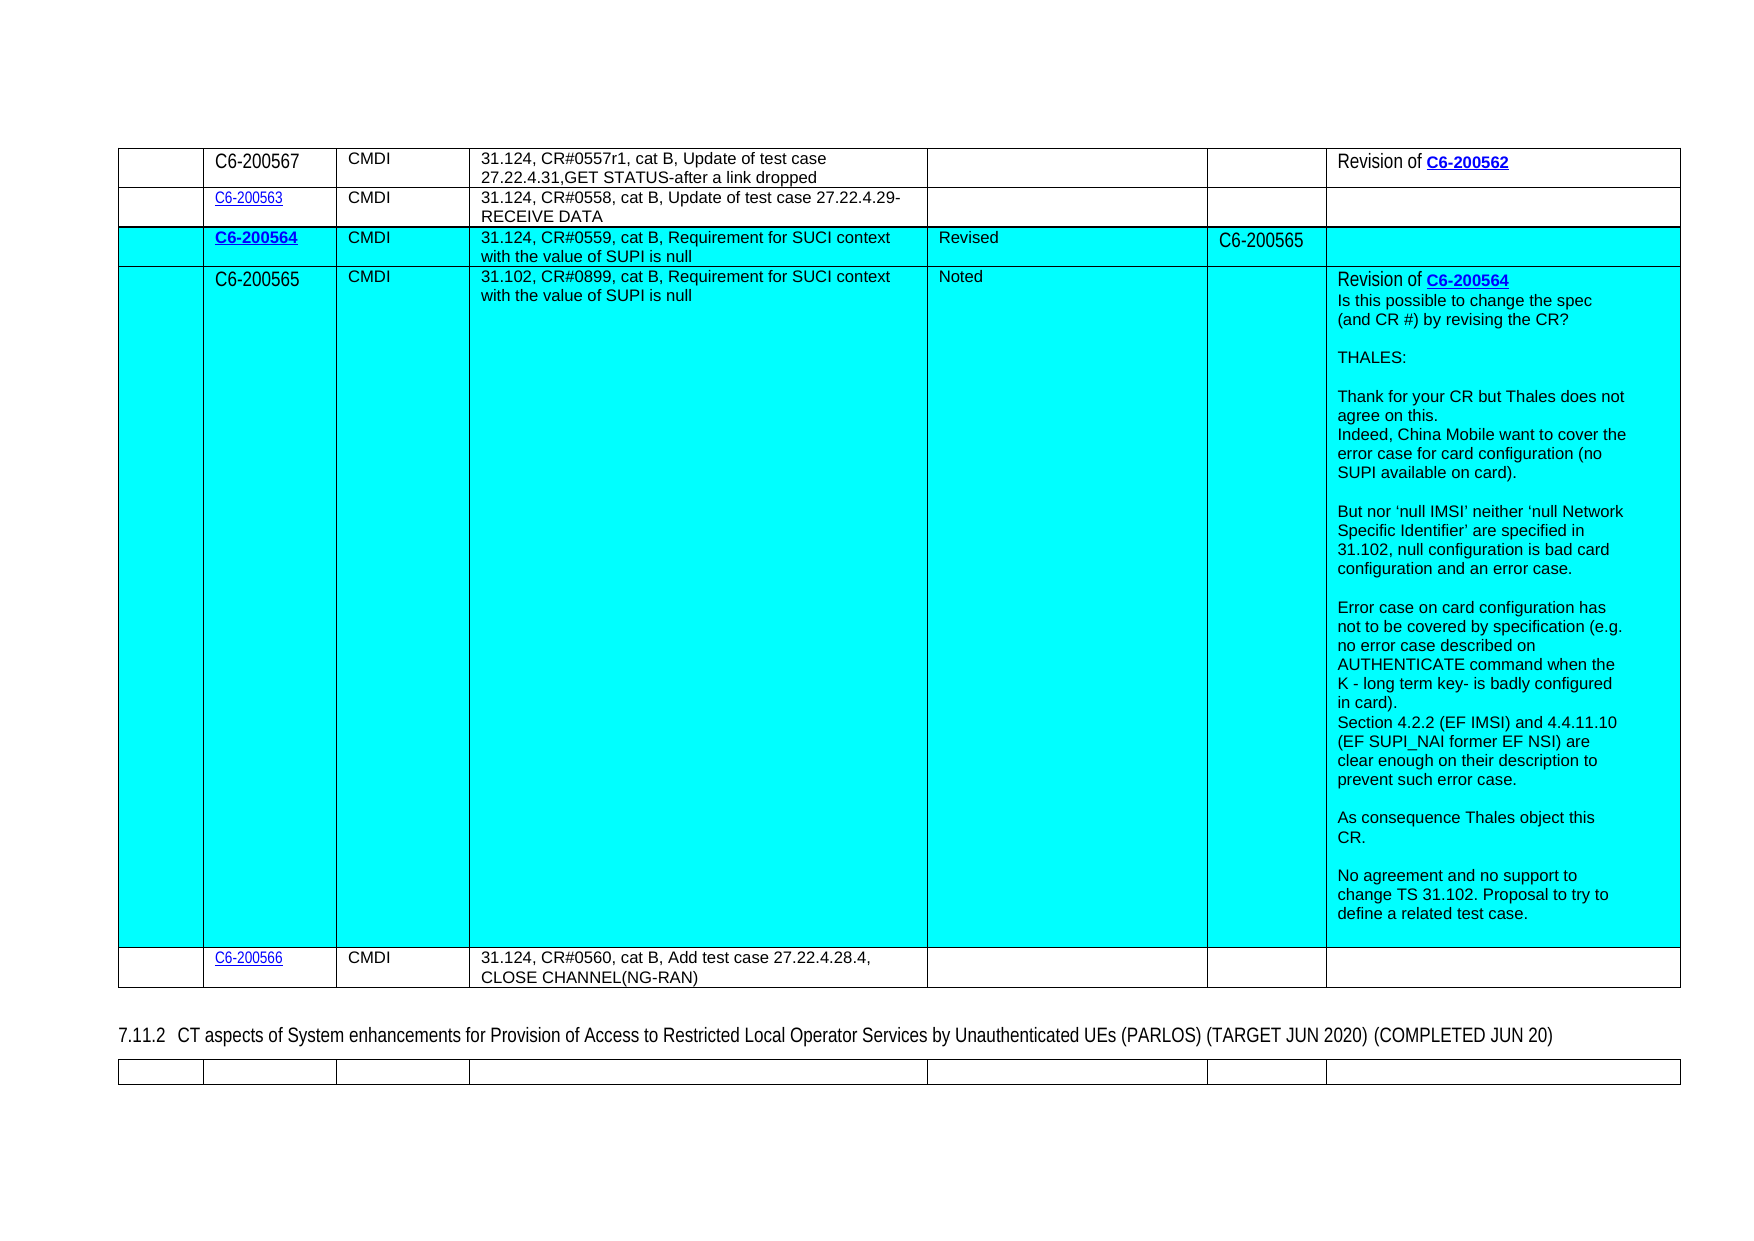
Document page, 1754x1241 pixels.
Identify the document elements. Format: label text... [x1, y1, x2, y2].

table_cell 31.124, CR#0560, cat B, Add test case 27.22.4.28.4, CLOSE CHANNEL(NG-RAN) [470, 948, 927, 987]
table_cell C6-200565 [1208, 228, 1326, 266]
table_header [119, 1060, 203, 1084]
table_header [1327, 1060, 1680, 1084]
table_header [928, 1060, 1207, 1084]
table_cell [928, 188, 1207, 226]
table_cell [1327, 188, 1680, 226]
table_header [470, 1060, 927, 1084]
table_cell [1208, 948, 1326, 987]
table_cell [119, 188, 203, 226]
table_cell [119, 267, 203, 947]
table_cell C6-200566 [204, 948, 336, 987]
table_cell [1327, 228, 1680, 266]
subtitle CT aspects of System enhancements for Provision of Access to Restricted Local Operator Services by Unauthenticated UEs (PARLOS) (TARGET JUN 2020) (COMPLETED JUN 20) [118, 1023, 1636, 1047]
table_cell CMDI [337, 948, 469, 987]
table_cell CMDI [337, 267, 469, 947]
table_cell [119, 948, 203, 987]
table_cell C6-200565 [204, 267, 336, 947]
table_cell [1208, 188, 1326, 226]
table_header [1208, 1060, 1326, 1084]
table_cell 31.124, CR#0559, cat B, Requirement for SUCI context with the value of SUPI is null [470, 228, 927, 266]
table_cell [928, 948, 1207, 987]
table_header [204, 1060, 336, 1084]
table_header [337, 1060, 469, 1084]
table_cell 31.124, CR#0558, cat B, Update of test case 27.22.4.29- RECEIVE DATA [470, 188, 927, 226]
table_cell Revision of C6-200564 Is this possible to change the spec (and CR #) by revising the CR? THALES: Thank for your CR but Thales does not agree on this. Indeed, China Mobile want to cover the error case for card configuration (no SUPI available on card). But nor ‘null IMSI’ neither ‘null Network Specific Identifier’ are specified in 31.102, null configuration is bad card configuration and an error case. Error case on card configuration has not to be covered by specification (e.g. no error case described on AUTHENTICATE command when the K - long term key- is badly configured in card). Section 4.2.2 (EF IMSI) and 4.4.11.10 (EF SUPI_NAI former EF NSI) are clear enough on their description to prevent such error case. As consequence Thales object this CR. No agreement and no support to change TS 31.102. Proposal to try to define a related test case. [1327, 267, 1680, 947]
table_cell Revision of C6-200562 [1327, 149, 1680, 187]
table_cell C6-200567 [204, 149, 336, 187]
table_cell Noted [928, 267, 1207, 947]
table_cell 31.124, CR#0557r1, cat B, Update of test case 27.22.4.31,GET STATUS-after a link dropped [470, 149, 927, 187]
table_cell 31.102, CR#0899, cat B, Requirement for SUCI context with the value of SUPI is null [470, 267, 927, 947]
table_cell [928, 149, 1207, 187]
table_cell CMDI [337, 188, 469, 226]
table_cell [1208, 149, 1326, 187]
table_cell [1327, 948, 1680, 987]
table_cell [1208, 267, 1326, 947]
table_cell C6-200563 [204, 188, 336, 226]
table_cell CMDI [337, 228, 469, 266]
table_cell Revised [928, 228, 1207, 266]
table_cell [119, 228, 203, 266]
table_cell C6-200564 [204, 228, 336, 266]
table_cell [119, 149, 203, 187]
table_cell CMDI [337, 149, 469, 187]
